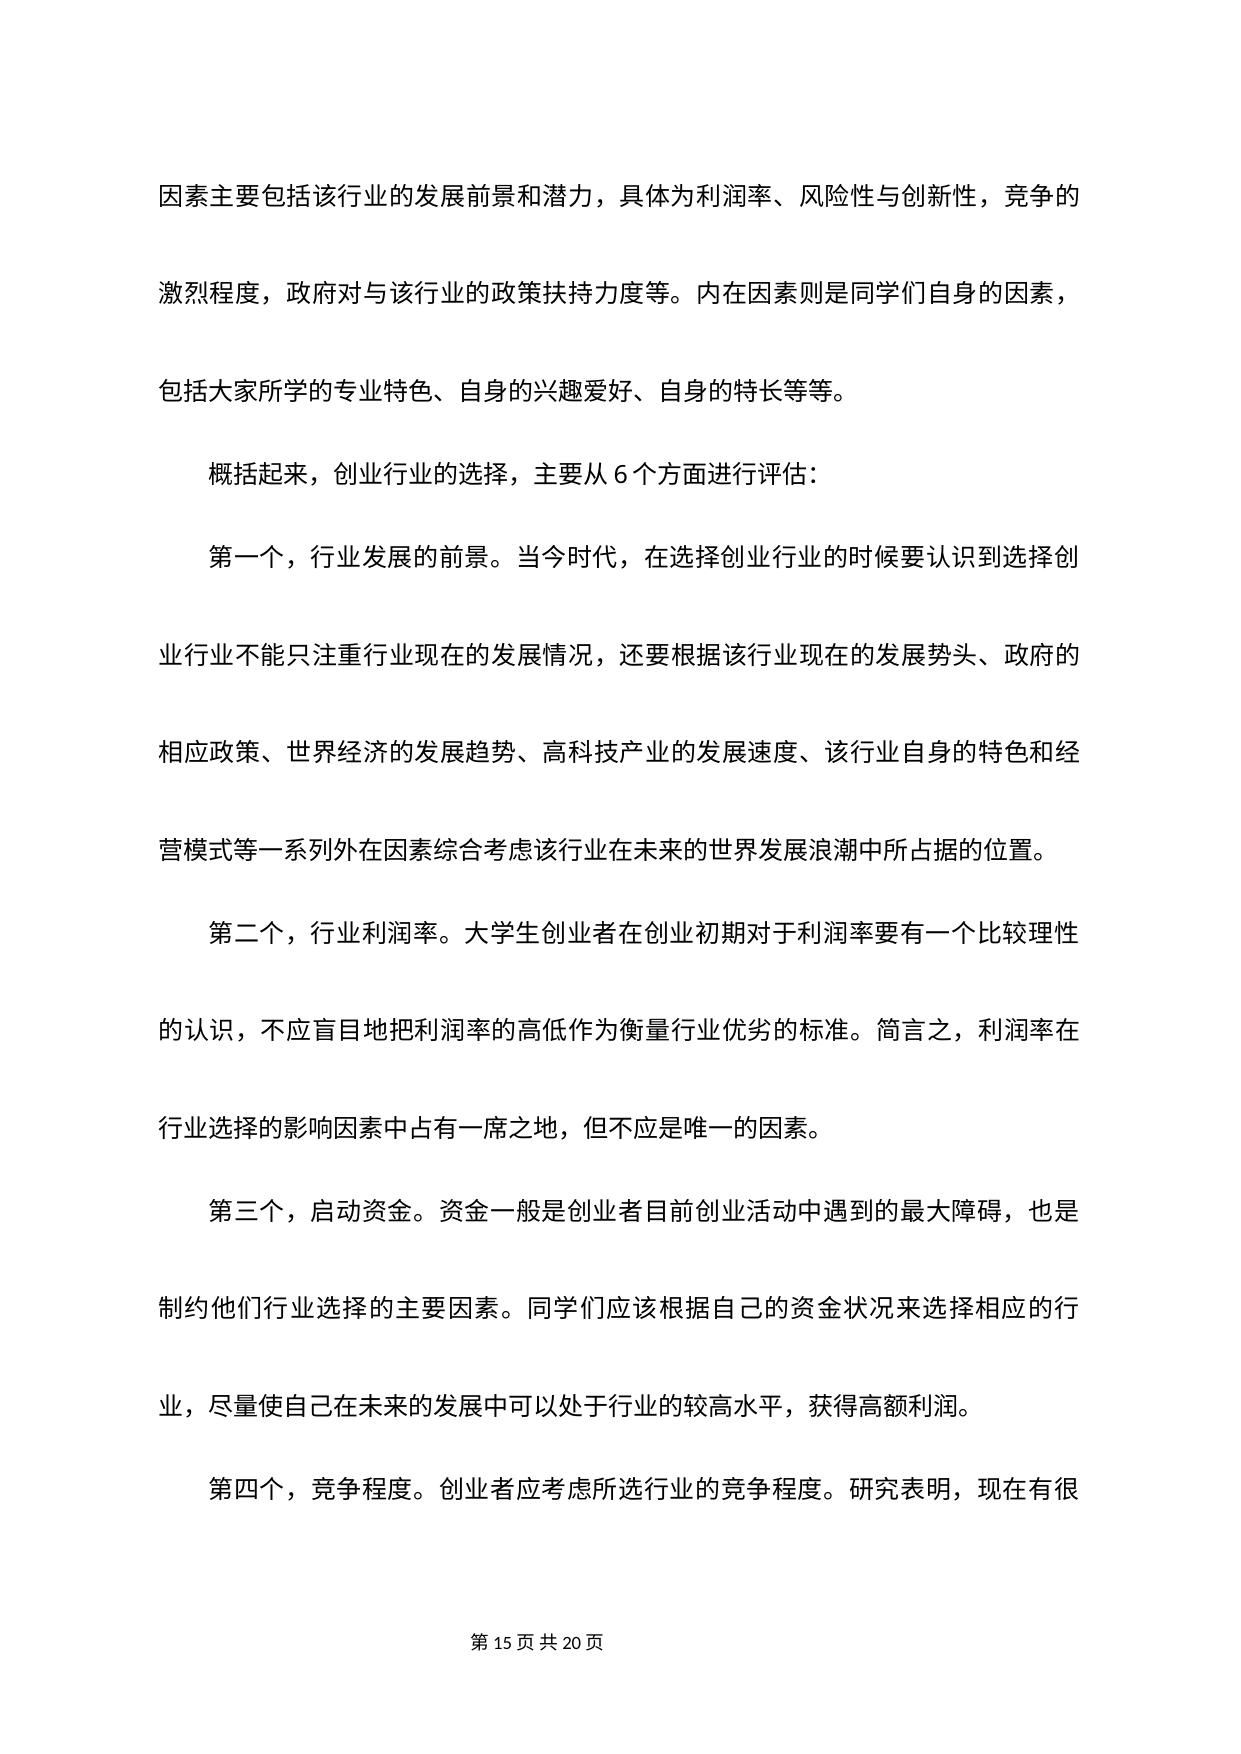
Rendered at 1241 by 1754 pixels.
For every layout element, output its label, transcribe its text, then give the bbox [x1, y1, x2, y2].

text 第一个，行业发展的前景。当今时代，在选择创业行业的时候要认识到选择创业行业不能只注重行业现在的发展情况，还要根据该行业现在的发展势头、政府的相应政策、世界经济的发展趋势、高科技产业的发展速度、该行业自身的特色和经营模式等一系列外在因素综合考虑该行业在未来的世界发展浪潮中所占据的位置。 [158, 523, 1082, 881]
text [158, 162, 1082, 422]
text 第三个，启动资金。资金一般是创业者目前创业活动中遇到的最大障碍，也是制约他们行业选择的主要因素。同学们应该根据自己的资金状况来选择相应的行业，尽量使自己在未来的发展中可以处于行业的较高水平，获得高额利润。 [158, 1177, 1082, 1437]
text 概括起来，创业行业的选择，主要从6个方面进行评估： [158, 440, 1082, 505]
text 第二个，行业利润率。大学生创业者在创业初期对于利润率要有一个比较理性的认识，不应盲目地把利润率的高低作为衡量行业优劣的标准。简言之，利润率在行业选择的影响因素中占有一席之地，但不应是唯一的因素。 [158, 899, 1082, 1159]
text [158, 1455, 1082, 1520]
